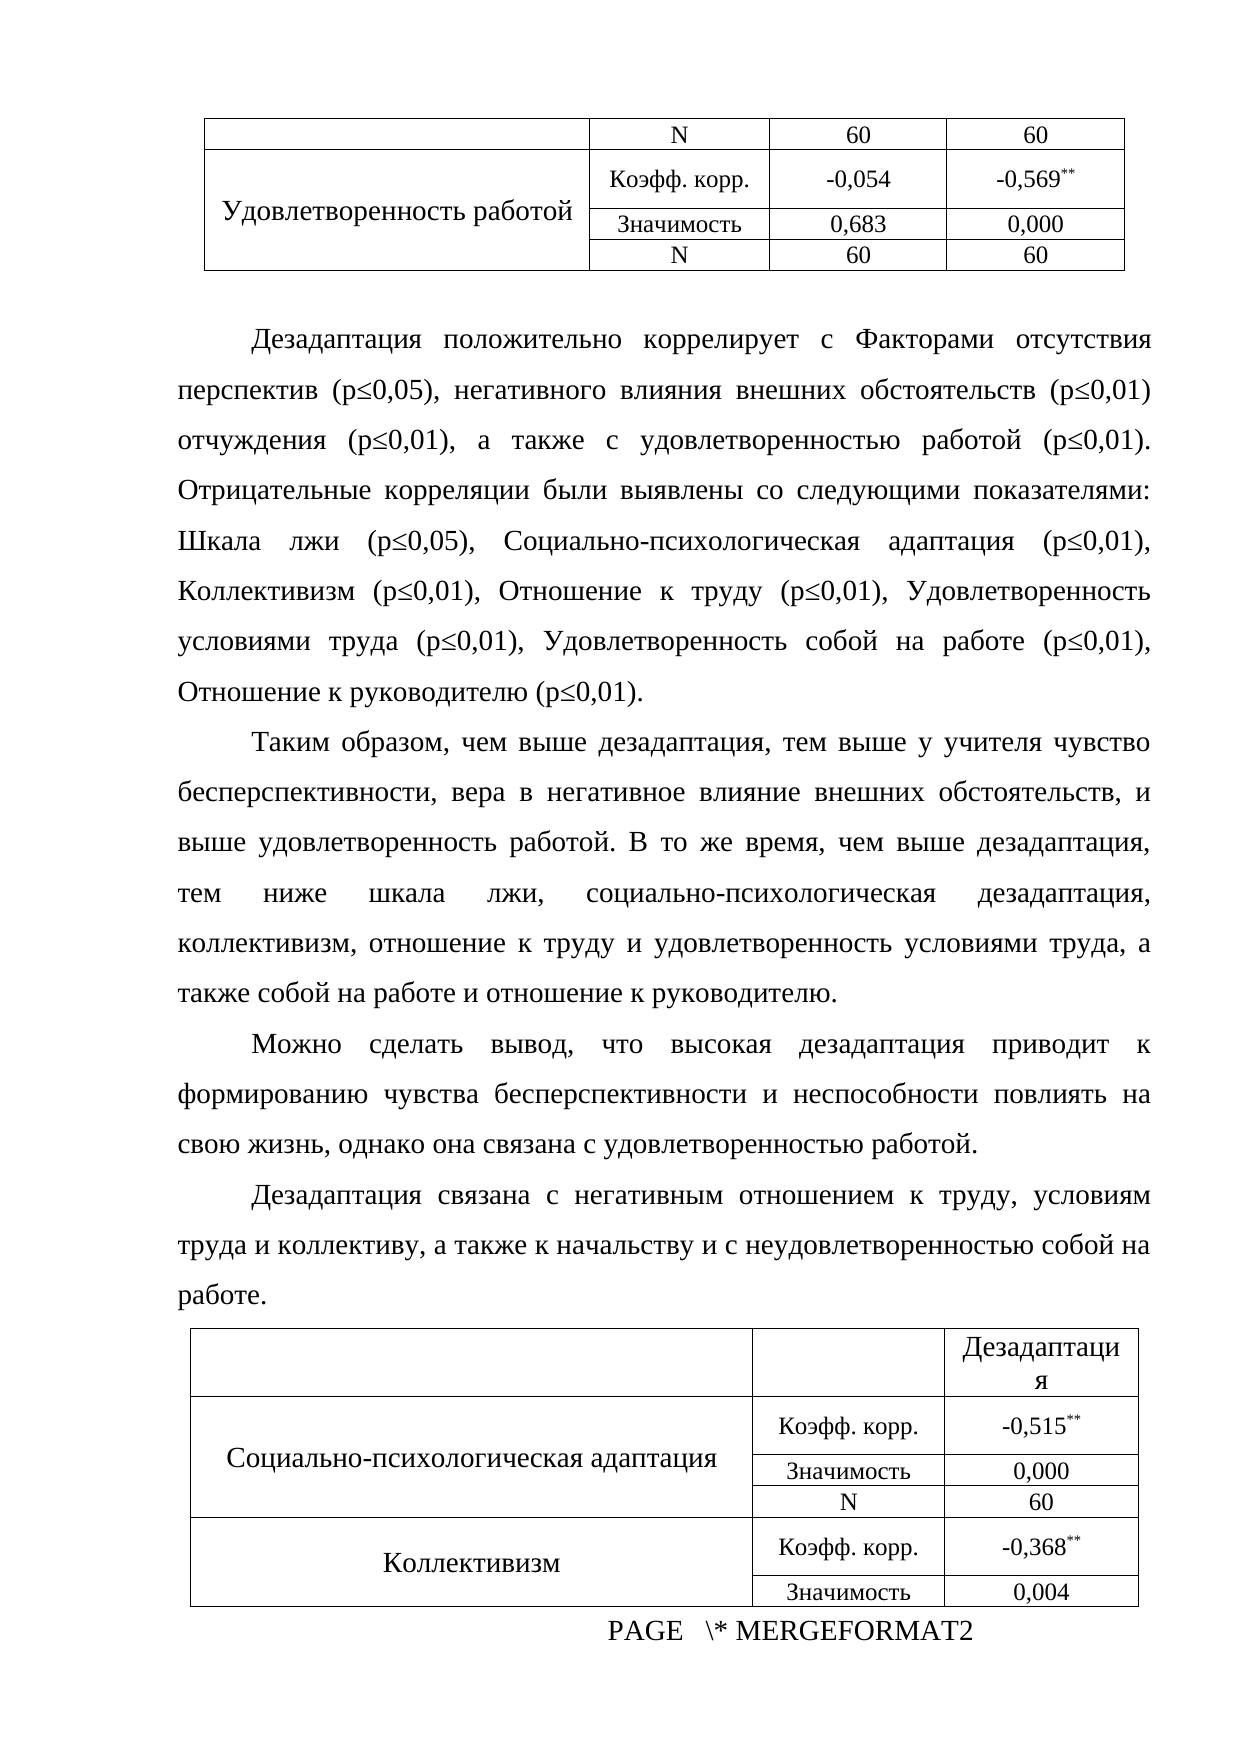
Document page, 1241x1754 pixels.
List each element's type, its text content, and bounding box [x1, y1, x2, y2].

table_cell Коэфф. корр. [590, 150, 769, 208]
table_cell -0,515** [945, 1397, 1138, 1454]
table_cell -0,054 [770, 150, 946, 208]
table_header [753, 1329, 944, 1396]
table_cell -0,569** [947, 150, 1124, 208]
text Можно сделать вывод, что высокая дезадаптация приводит к формированию чувства бесперспективности и неспособности повлиять на свою жизнь, однако она связана с удовлетворенностью работой. [177, 1026, 1152, 1160]
table_cell 60 [947, 240, 1124, 270]
table_cell Коллективизм [191, 1518, 752, 1606]
table_cell Значимость [590, 209, 769, 239]
text Таким образом, чем выше дезадаптация, тем выше у учителя чувство бесперспективности, вера в негативное влияние внешних обстоятельств, и выше удовлетворенность работой. В то же время, чем выше дезадаптация, тем ниже шкала лжи, социально-психологическая дезадаптация, коллективизм, отношение к труду и удовлетворенность условиями труда, а также собой на работе и отношение к руководителю. [177, 724, 1152, 1009]
table_cell 0,000 [945, 1455, 1138, 1485]
text Дезадаптация связана с негативным отношением к труду, условиям труда и коллективу, а также к начальству и с неудовлетворенностью собой на работе. [177, 1177, 1152, 1311]
table_cell -0,368** [945, 1518, 1138, 1575]
table_cell Значимость [753, 1576, 944, 1606]
table_cell 60 [770, 119, 946, 149]
table_cell 0,004 [945, 1576, 1138, 1606]
text Дезадаптация положительно коррелирует с Факторами отсутствия перспектив (р≤0,05), негативного влияния внешних обстоятельств (р≤0,01) отчуждения (р≤0,01), а также с удовлетворенностью работой (р≤0,01). Отрицательные корреляции были выявлены со следующими показателями: Шкала лжи (р≤0,05), Социально-психологическая адаптация (р≤0,01), Коллективизм (р≤0,01), Отношение к труду (р≤0,01), Удовлетворенность условиями труда (р≤0,01), Удовлетворенность собой на работе (р≤0,01), Отношение к руководителю (р≤0,01). [177, 321, 1152, 707]
table_cell Коэфф. корр. [753, 1518, 944, 1575]
table_cell N [590, 240, 769, 270]
table_cell 0,683 [770, 209, 946, 239]
table_cell N [753, 1486, 944, 1517]
table_cell 60 [770, 240, 946, 270]
table_cell Удовлетворенность работой [205, 150, 589, 270]
table_cell Социально-психологическая адаптация [191, 1397, 752, 1517]
table_header [191, 1329, 752, 1396]
table_cell Коэфф. корр. [753, 1397, 944, 1454]
table_cell Значимость [753, 1455, 944, 1485]
table_cell 60 [945, 1486, 1138, 1517]
table_header Дезадаптация [945, 1329, 1138, 1396]
table_cell 0,000 [947, 209, 1124, 239]
table_cell N [590, 119, 769, 149]
table_cell 60 [947, 119, 1124, 149]
